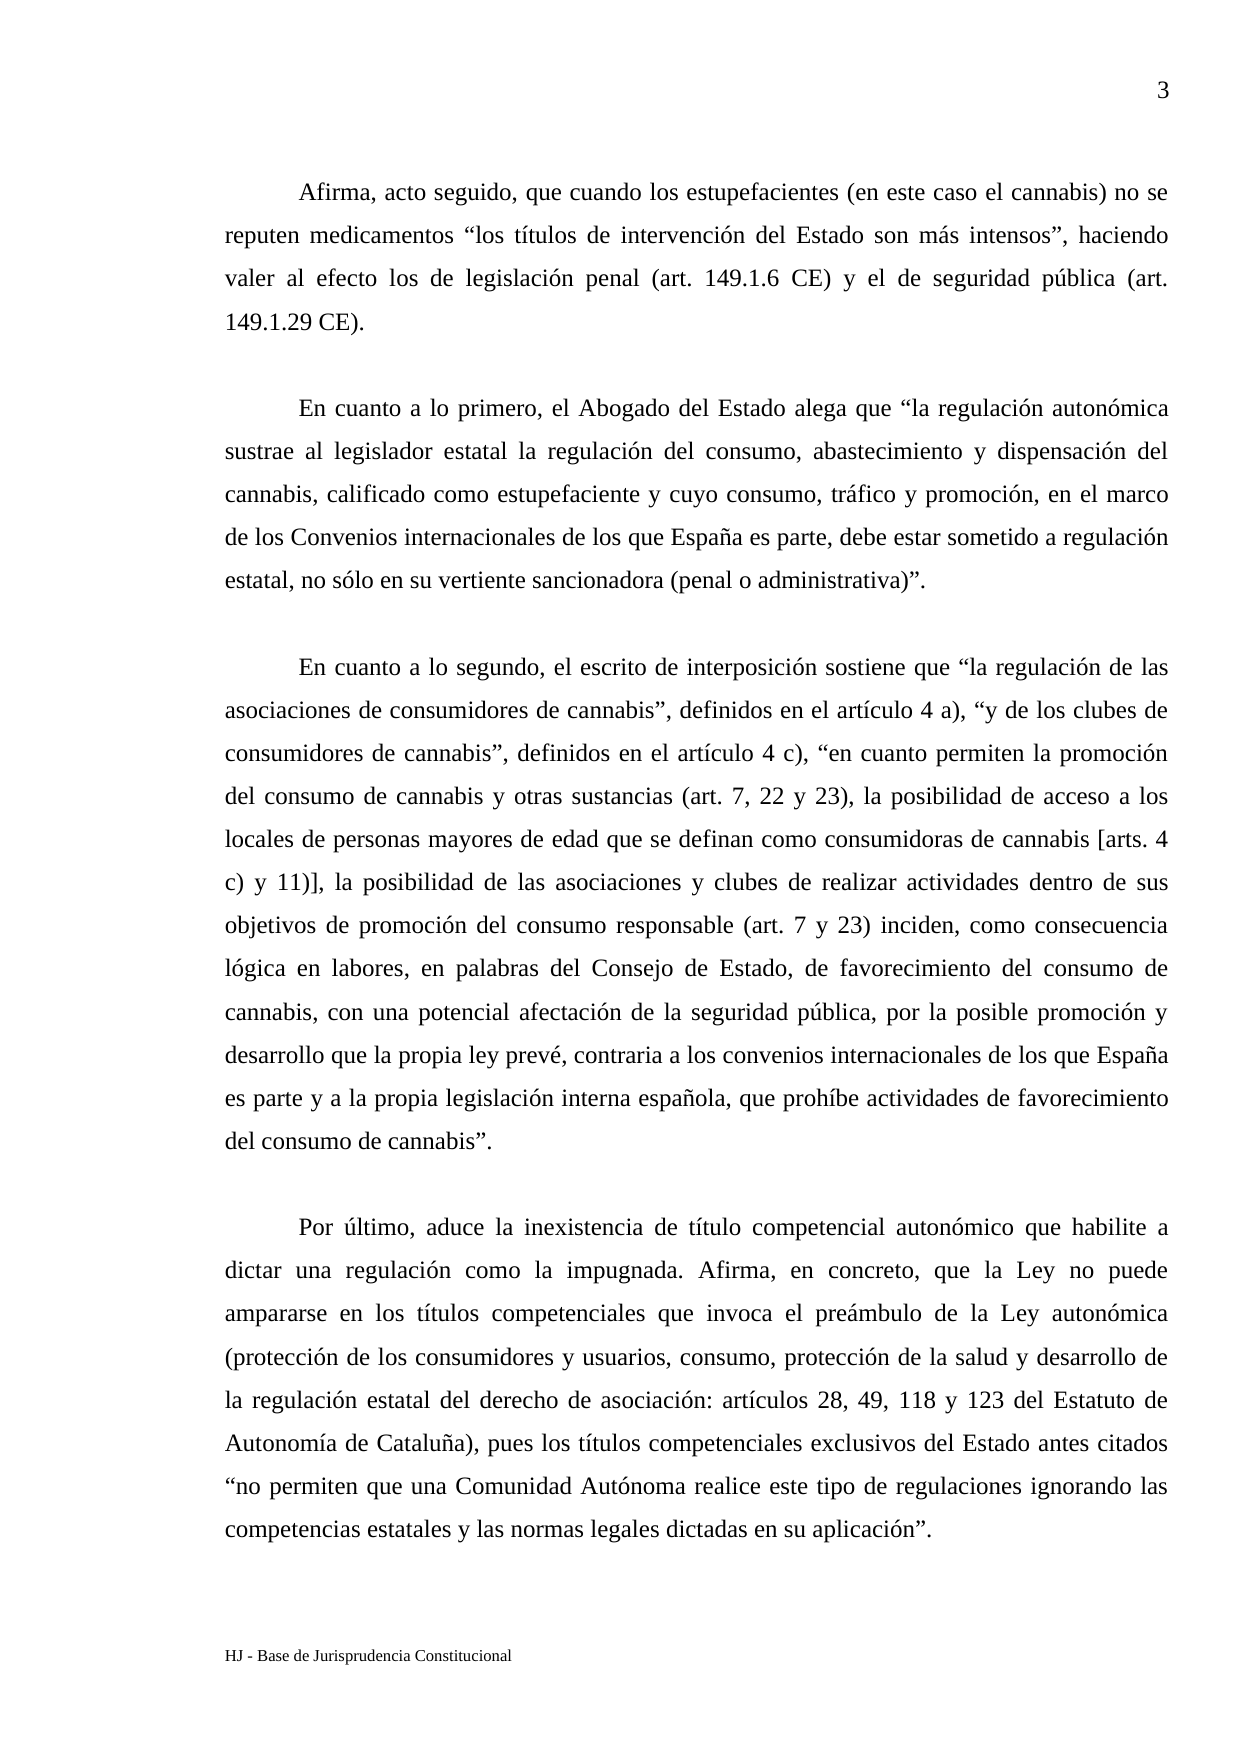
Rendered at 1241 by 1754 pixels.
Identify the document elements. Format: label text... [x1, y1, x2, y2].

text Por último, aduce la inexistencia de título competencial autonómico que habilite a dictar una regulación como la impugnada. Afirma, en concreto, que la Ley no puede ampararse en los títulos competenciales que invoca el preámbulo de la Ley autonómica (protección de los consumidores y usuarios, consumo, protección de la salud y desarrollo de la regulación estatal del derecho de asociación: artículos 28, 49, 118 y 123 del Estatuto de Autonomía de Cataluña), pues los títulos competenciales exclusivos del Estado antes citados “no permiten que una Comunidad Autónoma realice este tipo de regulaciones ignorando las competencias estatales y las normas legales dictadas en su aplicación”. [224, 1212, 1169, 1543]
text En cuanto a lo primero, el Abogado del Estado alega que “la regulación autonómica sustrae al legislador estatal la regulación del consumo, abastecimiento y dispensación del cannabis, calificado como estupefaciente y cuyo consumo, tráfico y promoción, en el marco de los Convenios internacionales de los que España es parte, debe estar sometido a regulación estatal, no sólo en su vertiente sancionadora (penal o administrativa)”. [224, 393, 1169, 594]
text En cuanto a lo segundo, el escrito de interposición sostiene que “la regulación de las asociaciones de consumidores de cannabis”, definidos en el artículo 4 a), “y de los clubes de consumidores de cannabis”, definidos en el artículo 4 c), “en cuanto permiten la promoción del consumo de cannabis y otras sustancias (art. 7, 22 y 23), la posibilidad de acceso a los locales de personas mayores de edad que se definan como consumidoras de cannabis [arts. 4 c) y 11)], la posibilidad de las asociaciones y clubes de realizar actividades dentro de sus objetivos de promoción del consumo responsable (art. 7 y 23) inciden, como consecuencia lógica en labores, en palabras del Consejo de Estado, de favorecimiento del consumo de cannabis, con una potencial afectación de la seguridad pública, por la posible promoción y desarrollo que la propia ley prevé, contraria a los convenios internacionales de los que España es parte y a la propia legislación interna española, que prohíbe actividades de favorecimiento del consumo de cannabis”. [224, 652, 1169, 1155]
text Afirma, acto seguido, que cuando los estupefacientes (en este caso el cannabis) no se reputen medicamentos “los títulos de intervención del Estado son más intensos”, haciendo valer al efecto los de legislación penal (art. 149.1.6 CE) y el de seguridad pública (art. 149.1.29 CE). [224, 177, 1169, 335]
